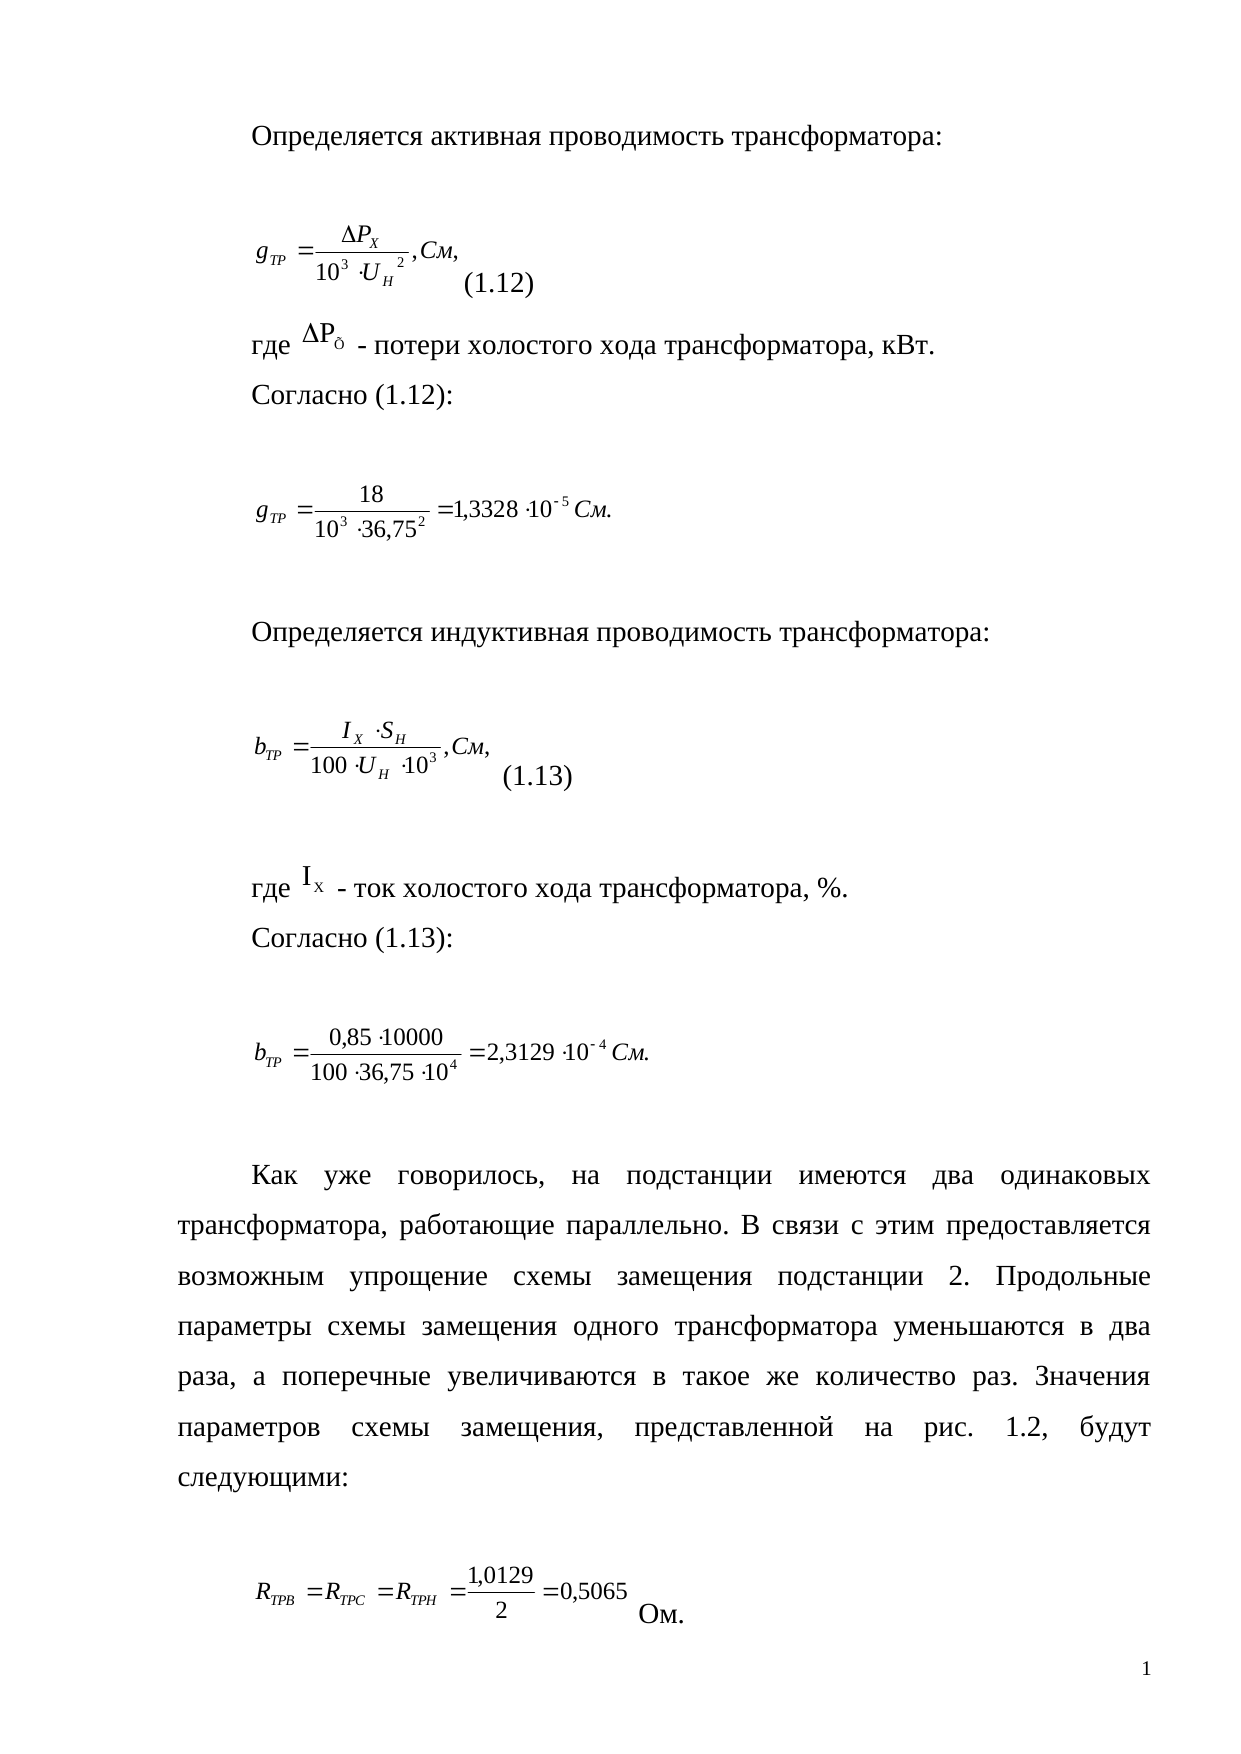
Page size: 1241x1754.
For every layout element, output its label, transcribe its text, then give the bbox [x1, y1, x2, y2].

text Ом. [177, 1560, 1152, 1630]
text Как уже говорилось, на подстанции имеются два одинаковых трансформатора, работающие параллельно. В связи с этим предоставляется возможным упрощение схемы замещения подстанции 2. Продольные параметры схемы замещения одного трансформатора уменьшаются в два раза, а поперечные увеличиваются в такое же количество раз. Значения параметров схемы замещения, представленной на рис. 1.2, будут следующими: [177, 1157, 1152, 1493]
text Согласно (1.12): [177, 377, 1152, 411]
text Определяется индуктивная проводимость трансформатора: [177, 614, 1152, 648]
text (1.13) [177, 715, 1152, 791]
text Определяется активная проводимость трансформатора: [177, 118, 1152, 152]
text где - ток холостого хода трансформатора, %. [177, 858, 1152, 904]
text где - потери холостого хода трансформатора, кВт. [177, 315, 1152, 361]
text (1.12) [177, 219, 1152, 298]
text Согласно (1.13): [177, 921, 1152, 954]
